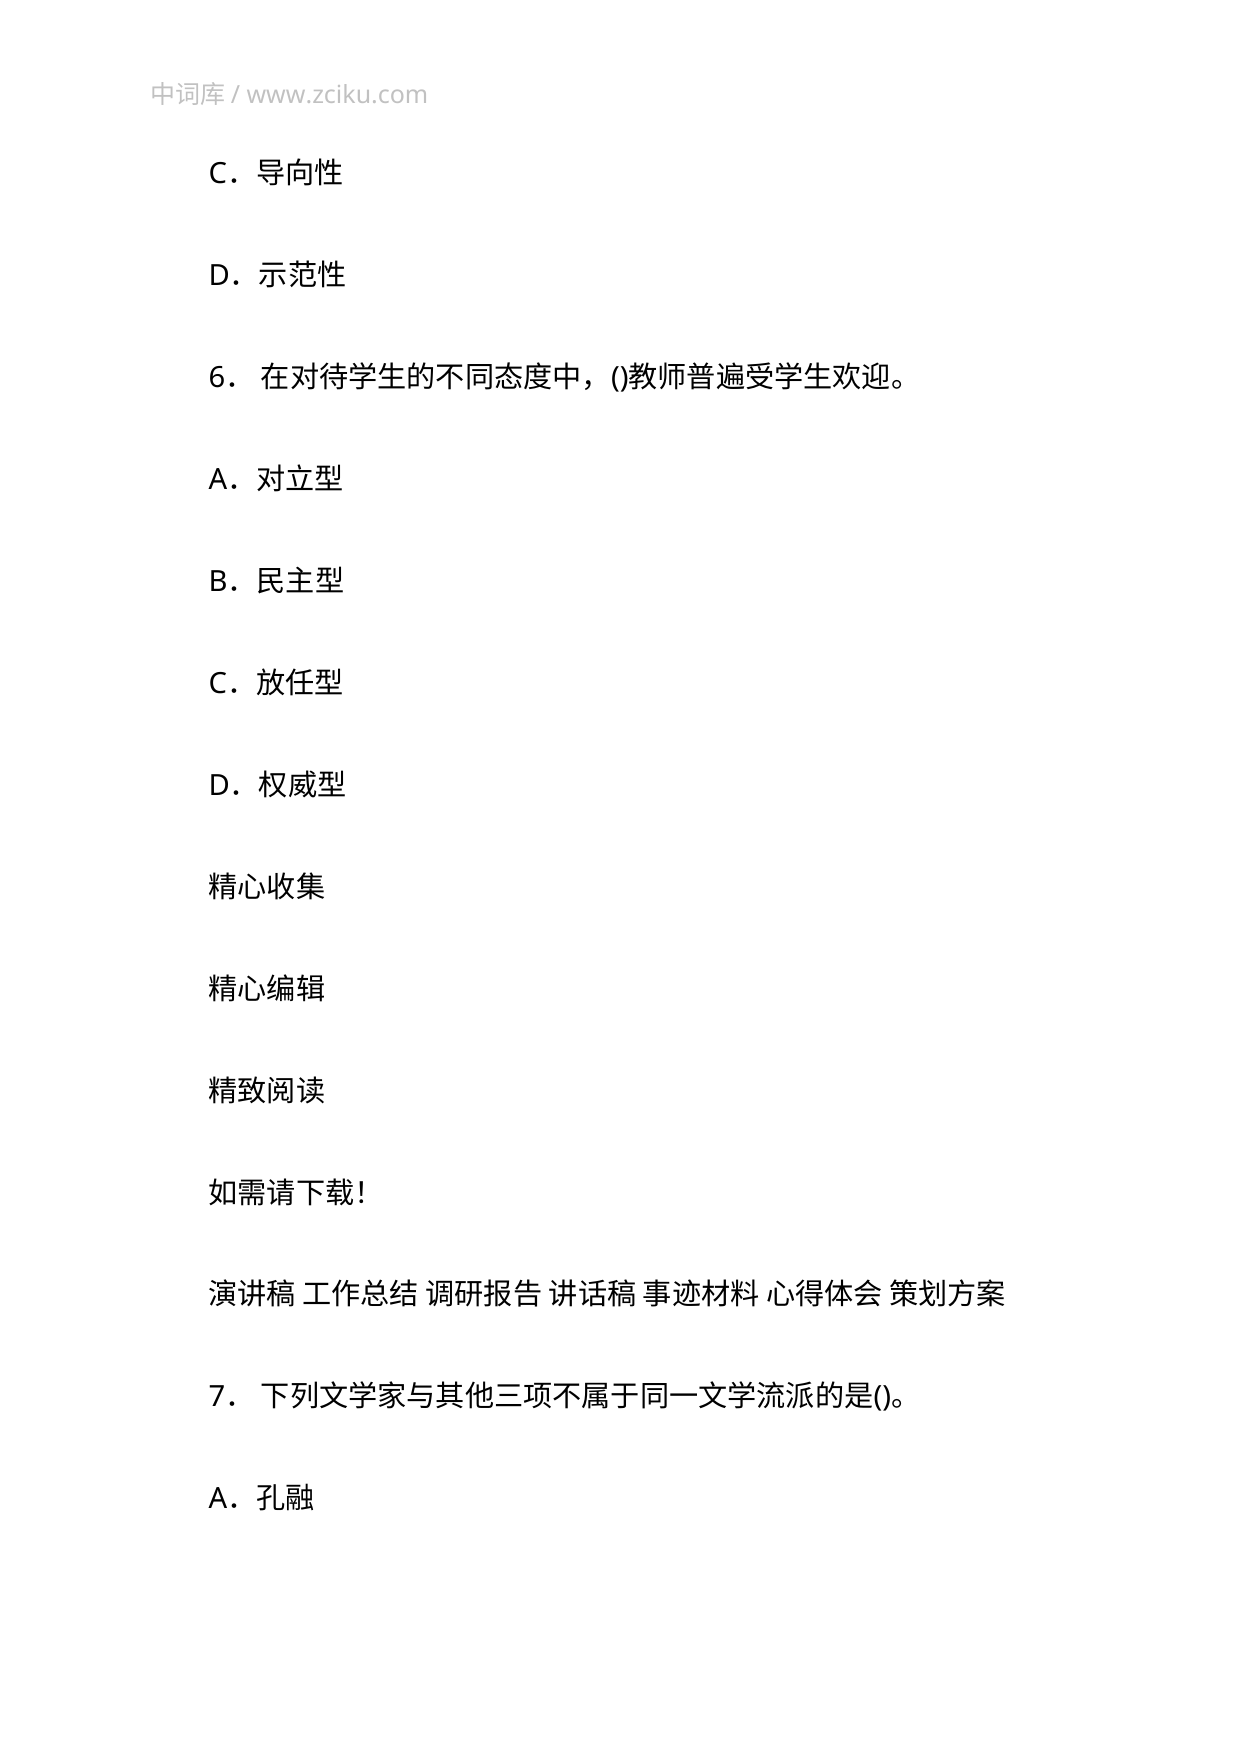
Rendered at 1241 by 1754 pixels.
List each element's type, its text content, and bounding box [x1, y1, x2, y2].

text D．示范性 [150, 252, 1090, 294]
text 6． 在对待学生的不同态度中，()教师普遍受学生欢迎。 [150, 354, 1090, 396]
text 演讲稿 工作总结 调研报告 讲话稿 事迹材料 心得体会 策划方案 [150, 1271, 1090, 1313]
text 精致阅读 [150, 1067, 1090, 1110]
text 7． 下列文学家与其他三项不属于同一文学流派的是()。 [150, 1373, 1090, 1415]
text A．对立型 [150, 456, 1090, 498]
text A．孔融 [150, 1475, 1090, 1517]
text 如需请下载！ [150, 1169, 1090, 1211]
text 精心编辑 [150, 966, 1090, 1008]
text C．导向性 [150, 150, 1090, 192]
text B．民主型 [150, 558, 1090, 600]
text D．权威型 [150, 762, 1090, 804]
text 精心收集 [150, 864, 1090, 906]
text C．放任型 [150, 660, 1090, 702]
